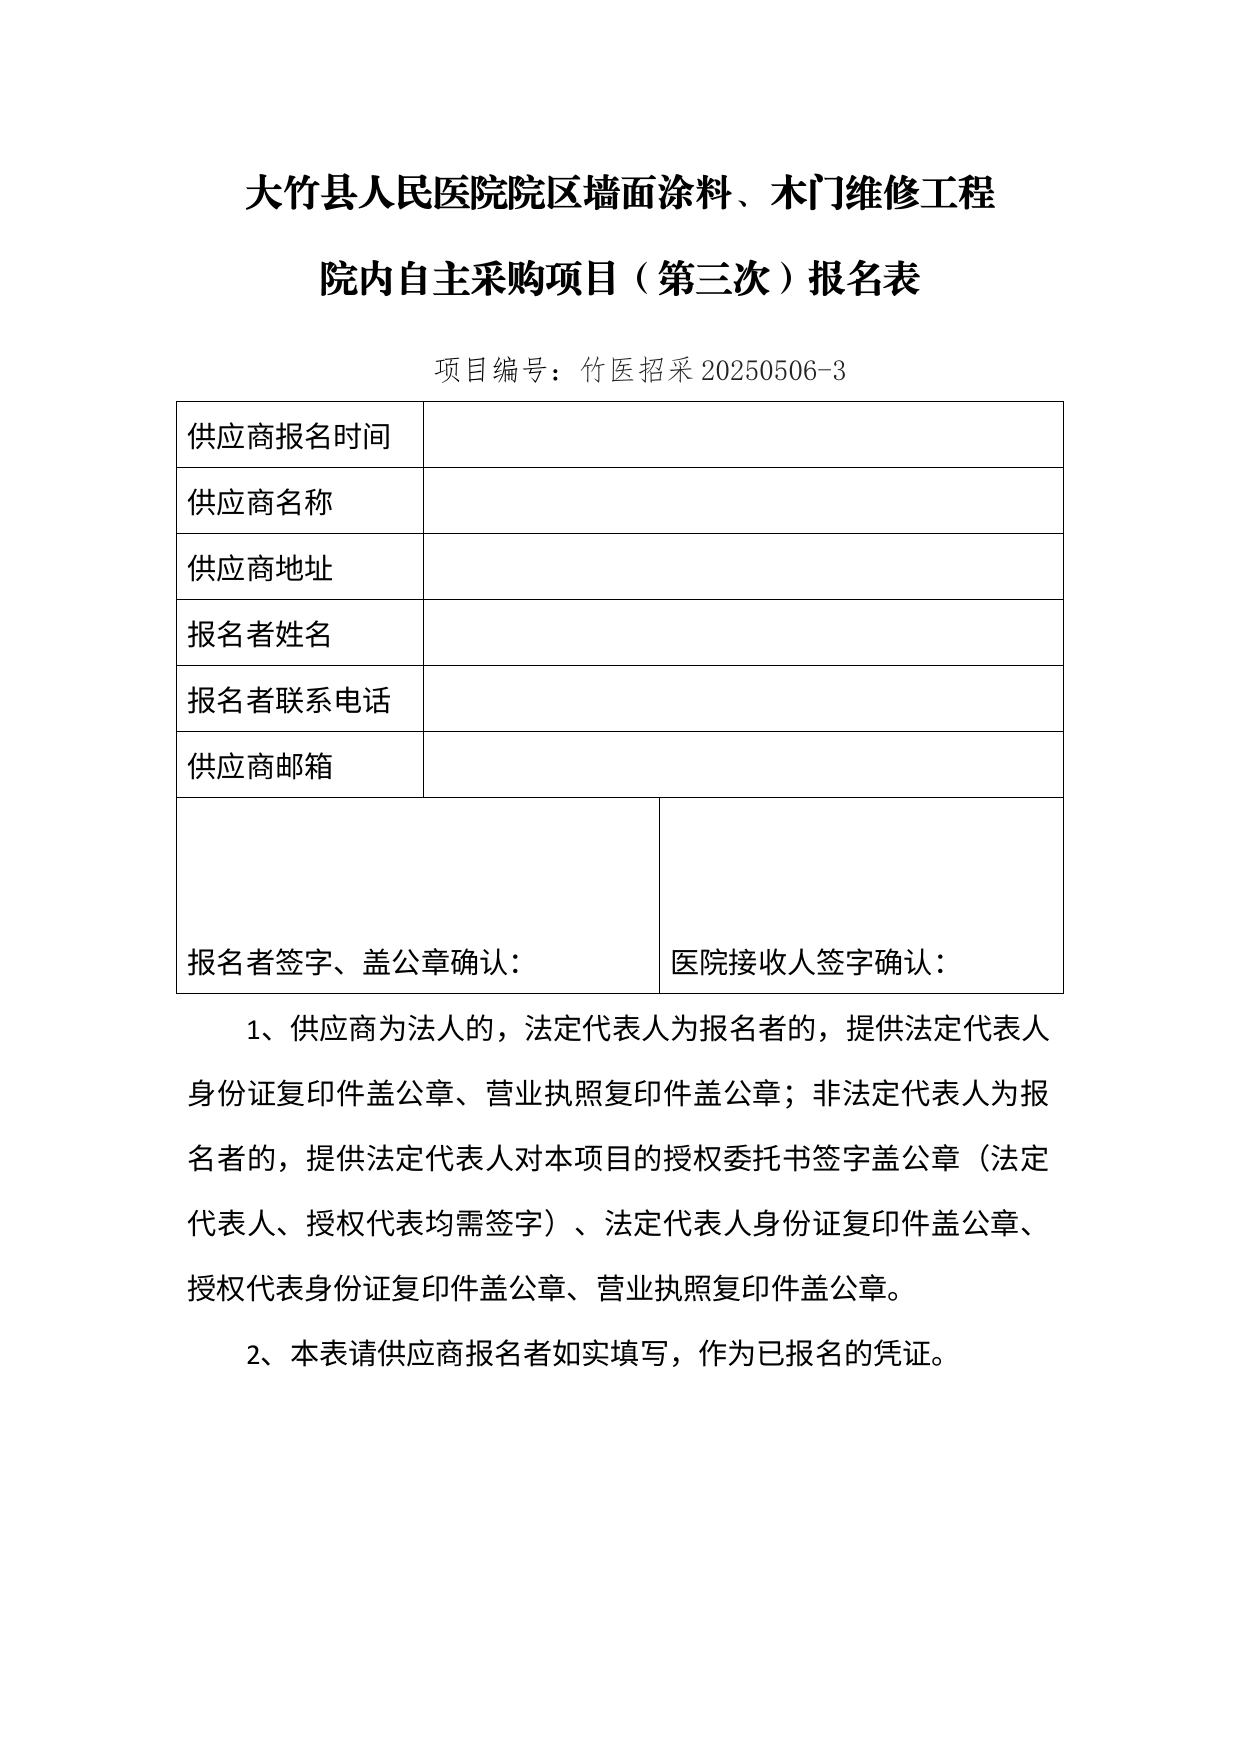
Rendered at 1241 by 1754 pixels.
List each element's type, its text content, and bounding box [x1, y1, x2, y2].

table_cell 医院接收人签字确认： [660, 798, 1063, 993]
table_cell [424, 732, 1063, 797]
table_cell [424, 600, 1063, 665]
table_cell 供应商地址 [177, 534, 423, 599]
table_header 供应商报名时间 [177, 402, 423, 467]
table_cell [424, 534, 1063, 599]
table_cell 供应商邮箱 [177, 732, 423, 797]
table_header [424, 402, 1063, 467]
table_cell 报名者联系电话 [177, 666, 423, 731]
text 大竹县人民医院院区墙面涂料、木门维修工程 [187, 162, 1053, 227]
table_cell 报名者姓名 [177, 600, 423, 665]
text 1、供应商为法人的，法定代表人为报名者的，提供法定代表人身份证复印件盖公章、营业执照复印件盖公章；非法定代表人为报名者的，提供法定代表人对本项目的授权委托书签字盖公章（法定代表人、授权代表均需签字）、法定代表人身份证复印件盖公章、授权代表身份证复印件盖公章、营业执照复印件盖公章。 [187, 994, 1053, 1319]
table_cell [424, 468, 1063, 533]
table_cell 供应商名称 [177, 468, 423, 533]
table_cell [424, 666, 1063, 731]
table_cell 报名者签字、盖公章确认： [177, 798, 659, 993]
text 项目编号：竹医招采20250506-3 [226, 336, 1053, 401]
text 院内自主采购项目（第三次）报名表 [187, 249, 1053, 314]
text 2、本表请供应商报名者如实填写，作为已报名的凭证。 [187, 1319, 1053, 1384]
